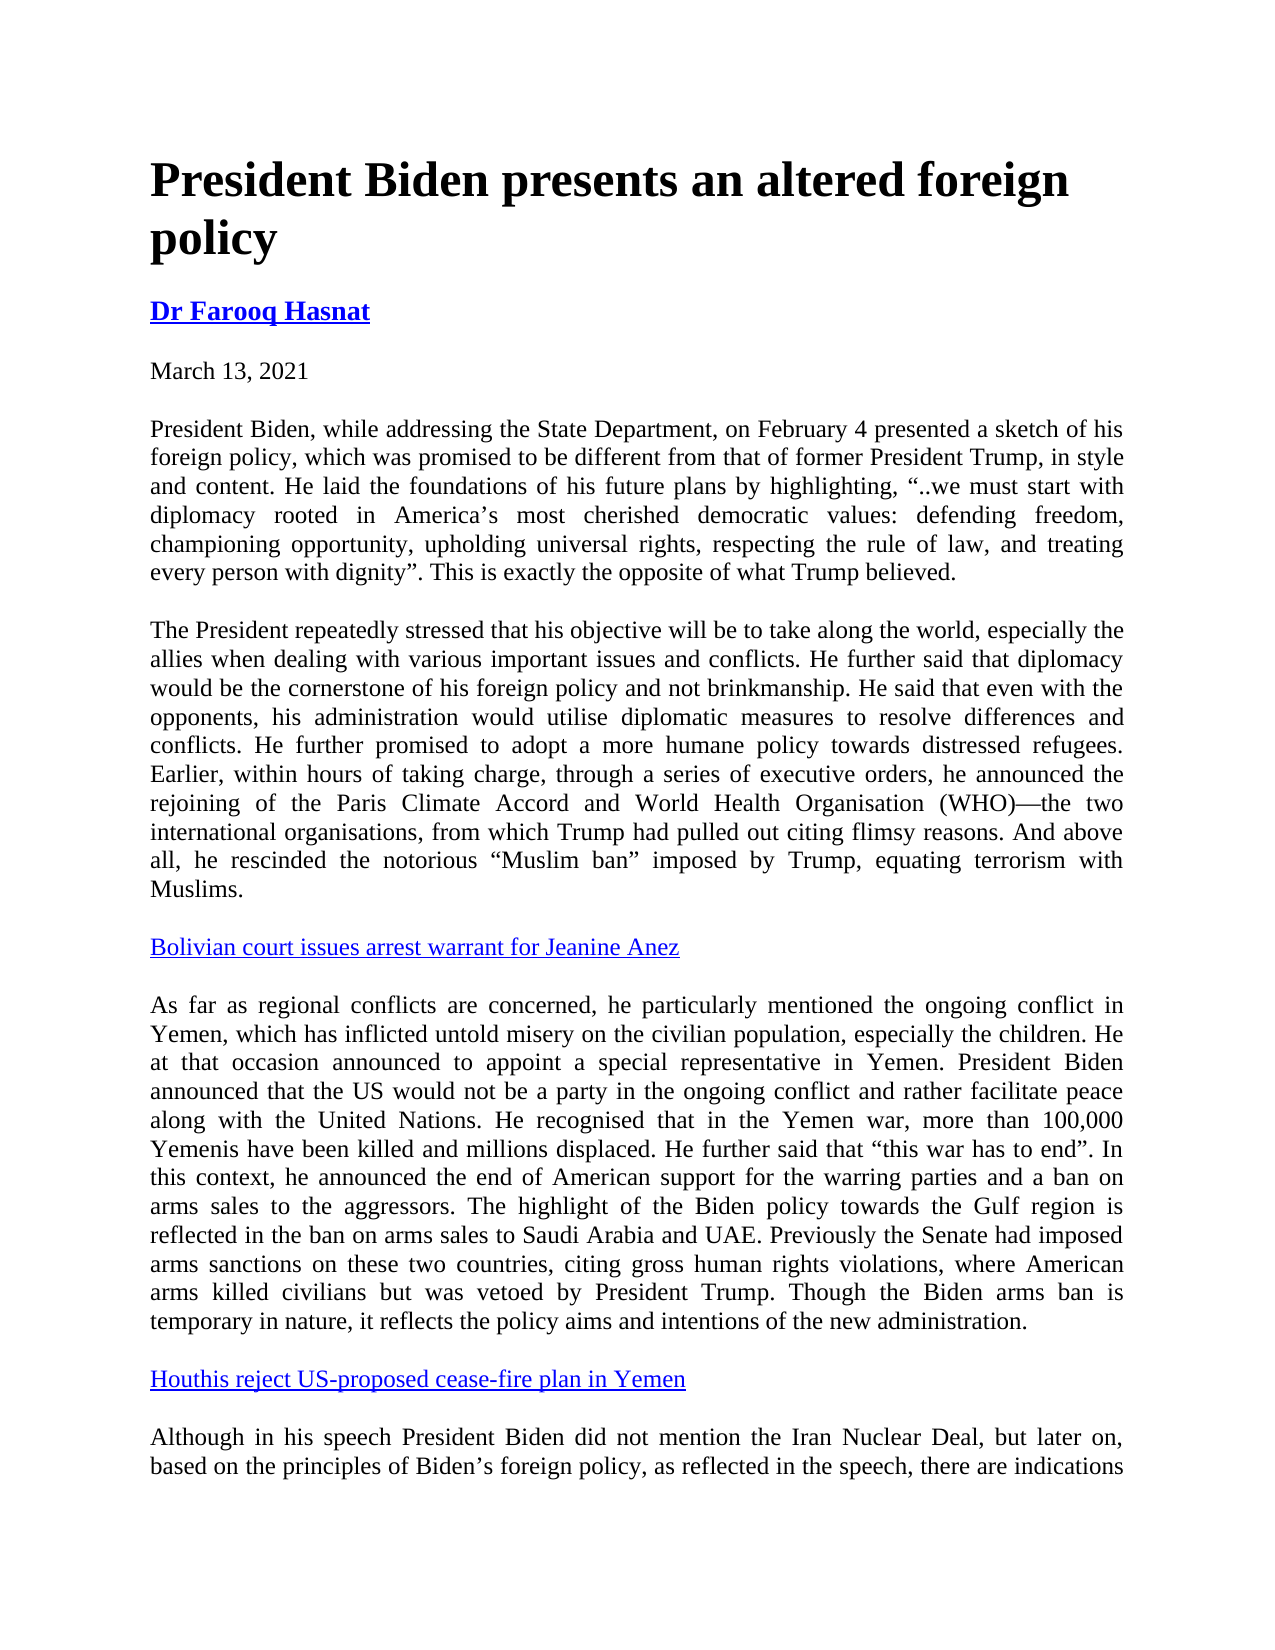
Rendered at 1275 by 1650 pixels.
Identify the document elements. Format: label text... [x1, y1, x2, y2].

text March 13, 2021 [150, 356, 1125, 384]
text Bolivian court issues arrest warrant for Jeanine Anez [150, 932, 1125, 961]
text President Biden, while addressing the State Department, on February 4 presented a sketch of his foreign policy, which was promised to be different from that of former President Trump, in style and content. He laid the foundations of his future plans by highlighting, “..we must start with diplomacy rooted in America’s most cherished democratic values: defending freedom, championing opportunity, upholding universal rights, respecting the rule of law, and treating every person with dignity”. This is exactly the opposite of what Trump believed. [150, 414, 1125, 586]
text The President repeatedly stressed that his objective will be to take along the world, especially the allies when dealing with various important issues and conflicts. He further said that diplomacy would be the cornerstone of his foreign policy and not brinkmanship. He said that even with the opponents, his administration would utilise diplomatic measures to resolve differences and conflicts. He further promised to adopt a more humane policy towards distressed refugees. Earlier, within hours of taking charge, through a series of executive orders, he announced the rejoining of the Paris Climate Accord and World Health Organisation (WHO)—the two international organisations, from which Trump had pulled out citing flimsy reasons. And above all, he rescinded the notorious “Muslim ban” imposed by Trump, equating terrorism with Muslims. [150, 615, 1125, 903]
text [150, 1422, 1125, 1479]
text President Biden presents an altered foreign policy [150, 150, 1125, 265]
text As far as regional conflicts are concerned, he particularly mentioned the ongoing conflict in Yemen, which has inflicted untold misery on the civilian population, especially the children. He at that occasion announced to appoint a special representative in Yemen. President Biden announced that the US would not be a party in the ongoing conflict and rather facilitate peace along with the United Nations. He recognised that in the Yemen war, more than 100,000 Yemenis have been killed and millions displaced. He further said that “this war has to end”. In this context, he announced the end of American support for the warring parties and a ban on arms sales to the aggressors. The highlight of the Biden policy towards the Gulf region is reflected in the ban on arms sales to Saudi Arabia and UAE. Previously the Senate had imposed arms sanctions on these two countries, citing gross human rights violations, where American arms killed civilians but was vetoed by President Trump. Though the Biden arms ban is temporary in nature, it reflects the policy aims and intentions of the new administration. [150, 990, 1125, 1335]
text Houthis reject US-proposed cease-fire plan in Yemen [150, 1364, 1125, 1393]
text Dr Farooq Hasnat [150, 294, 1125, 327]
